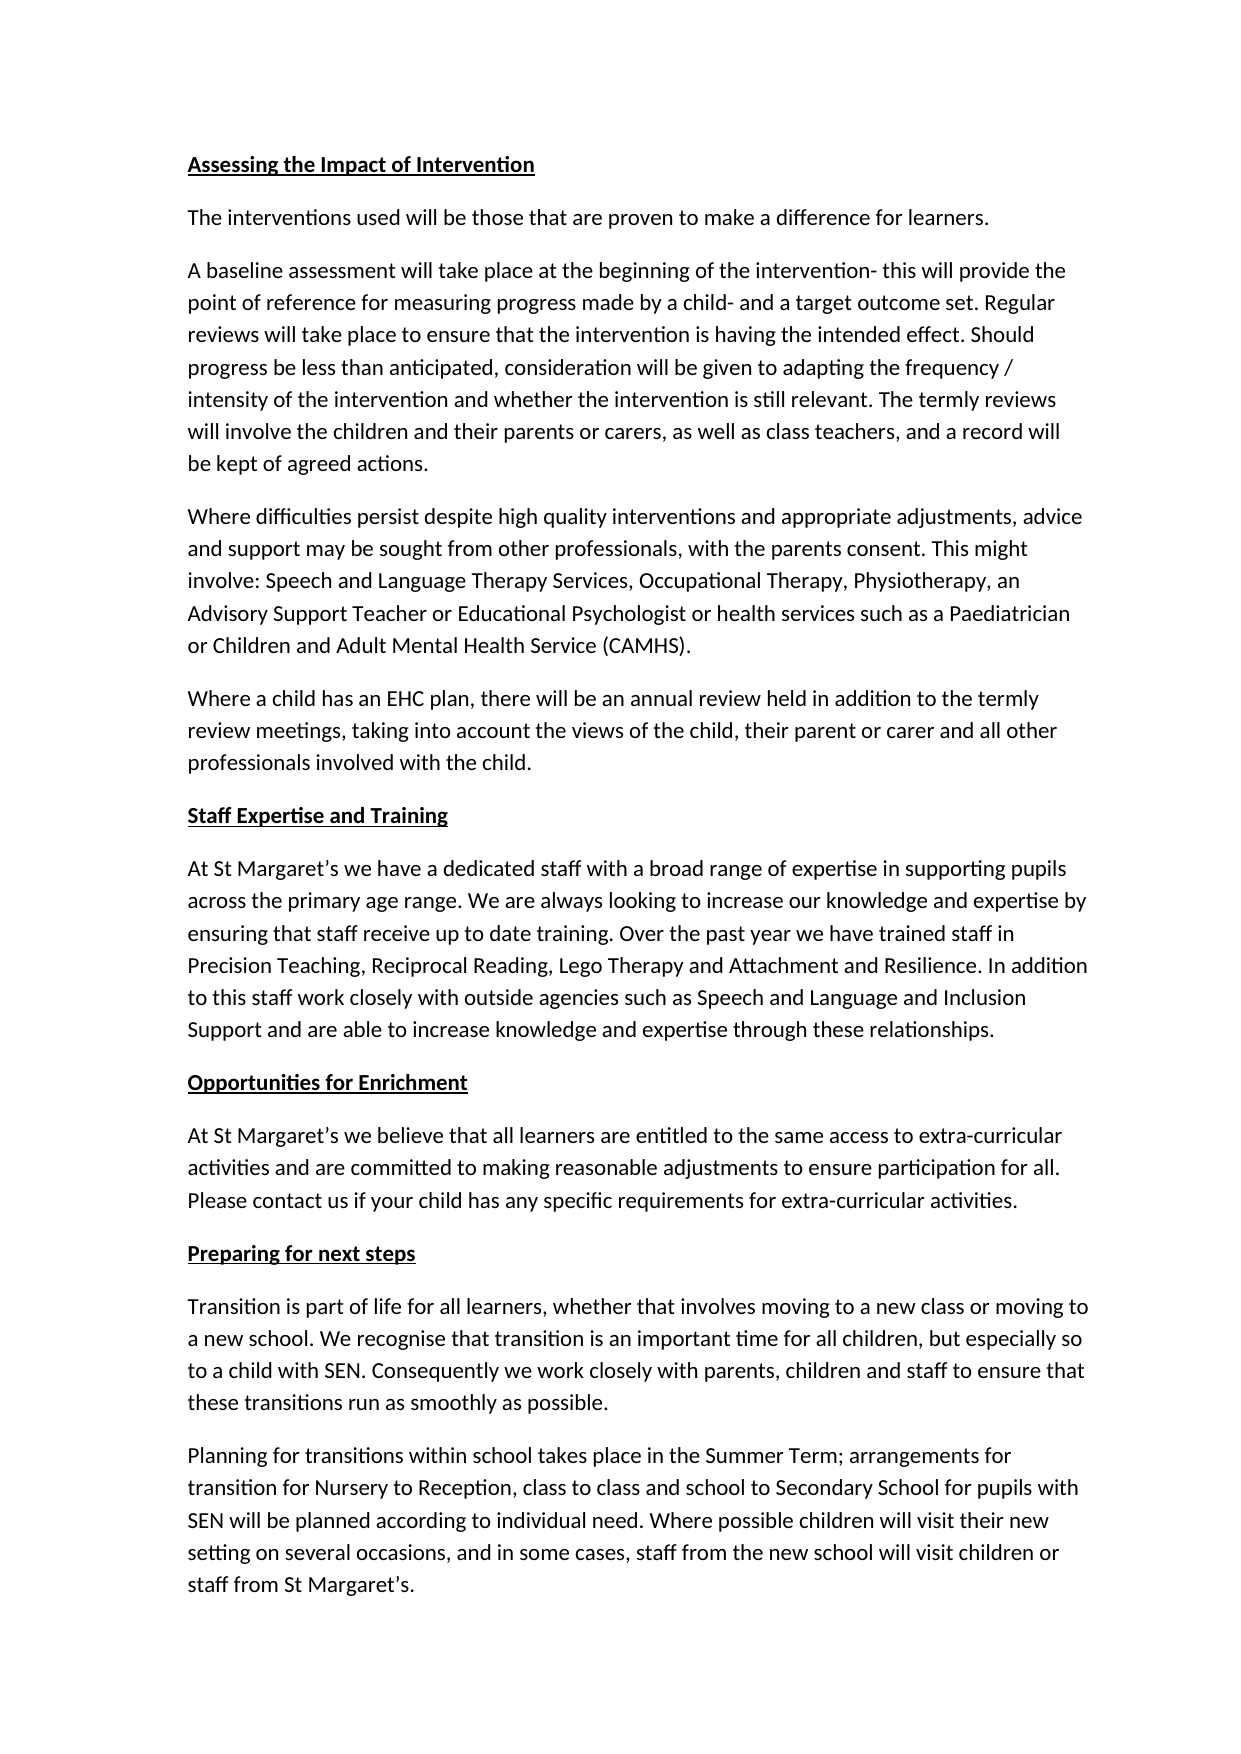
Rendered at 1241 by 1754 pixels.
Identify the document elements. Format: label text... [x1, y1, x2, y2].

text Staff Expertise and Training [187, 801, 1090, 829]
text Assessing the Impact of Intervention [187, 150, 1090, 178]
text At St Margaret’s we have a dedicated staff with a broad range of expertise in supporting pupils across the primary age range. We are always looking to increase our knowledge and expertise by ensuring that staff receive up to date training. Over the past year we have trained staff in Precision Teaching, Reciprocal Reading, Lego Therapy and Attachment and Resilience. In addition to this staff work closely with outside agencies such as Speech and Language and Inclusion Support and are able to increase knowledge and expertise through these relationships. [187, 854, 1090, 1043]
text Planning for transitions within school takes place in the Summer Term; arrangements for transition for Nursery to Reception, class to class and school to Secondary School for pupils with SEN will be planned according to individual need. Where possible children will visit their new setting on several occasions, and in some cases, staff from the new school will visit children or staff from St Margaret’s. [187, 1441, 1090, 1598]
text At St Margaret’s we believe that all learners are entitled to the same access to extra-curricular activities and are committed to making reasonable adjustments to ensure participation for all. Please contact us if your child has any specific requirements for extra-curricular activities. [187, 1121, 1090, 1214]
text Preparing for next steps [187, 1239, 1090, 1267]
text Opportunities for Enrichment [187, 1068, 1090, 1096]
text A baseline assessment will take place at the beginning of the intervention- this will provide the point of reference for measuring progress made by a child- and a target outcome set. Regular reviews will take place to ensure that the intervention is having the intended effect. Should progress be less than anticipated, consideration will be given to adapting the frequency / intensity of the intervention and whether the intervention is still relevant. The termly reviews will involve the children and their parents or carers, as well as class teachers, and a record will be kept of agreed actions. [187, 256, 1090, 477]
text Where difficulties persist despite high quality interventions and appropriate adjustments, advice and support may be sought from other professionals, with the parents consent. This might involve: Speech and Language Therapy Services, Occupational Therapy, Physiotherapy, an Advisory Support Teacher or Educational Psychologist or health services such as a Paediatrician or Children and Adult Mental Health Service (CAMHS). [187, 502, 1090, 659]
text The interventions used will be those that are proven to make a difference for learners. [187, 203, 1090, 231]
text Transition is part of life for all learners, whether that involves moving to a new class or moving to a new school. We recognise that transition is an important time for all children, but especially so to a child with SEN. Consequently we work closely with parents, children and staff to ensure that these transitions run as smoothly as possible. [187, 1292, 1090, 1416]
text Where a child has an EHC plan, there will be an annual review held in addition to the termly review meetings, taking into account the views of the child, their parent or carer and all other professionals involved with the child. [187, 684, 1090, 776]
